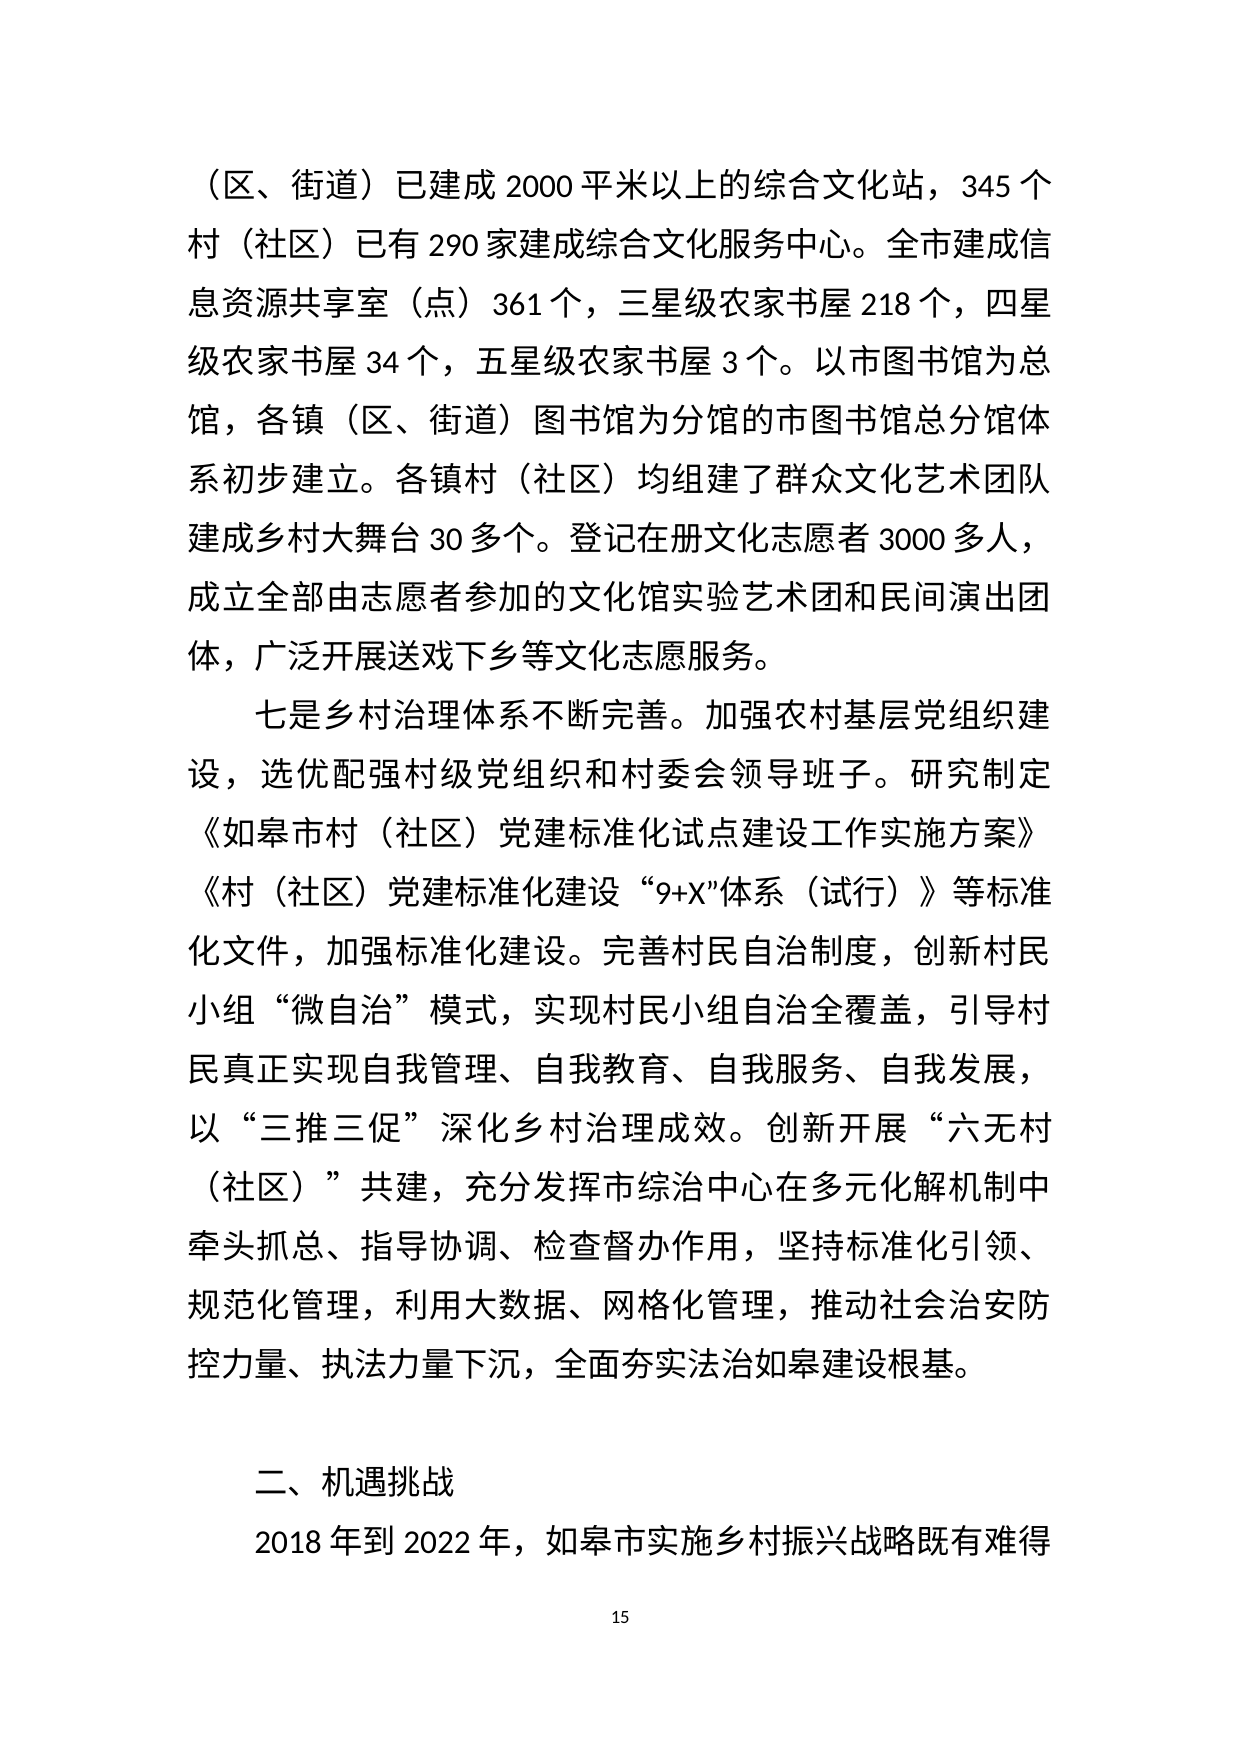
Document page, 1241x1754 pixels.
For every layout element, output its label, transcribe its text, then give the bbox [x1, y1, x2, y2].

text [187, 150, 1053, 681]
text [187, 1506, 1053, 1565]
text 七是乡村治理体系不断完善。加强农村基层党组织建设，选优配强村级党组织和村委会领导班子。研究制定《如皋市村（社区）党建标准化试点建设工作实施方案》《村（社区）党建标准化建设“9+X”体系（试行）》等标准化文件，加强标准化建设。完善村民自治制度，创新村民小组“微自治”模式，实现村民小组自治全覆盖，引导村民真正实现自我管理、自我教育、自我服务、自我发展，以“三推三促”深化乡村治理成效。创新开展“六无村（社区）”共建，充分发挥市综治中心在多元化解机制中牵头抓总、指导协调、检查督办作用，坚持标准化引领、规范化管理，利用大数据、网格化管理，推动社会治安防控力量、执法力量下沉，全面夯实法治如皋建设根基。 [187, 681, 1053, 1388]
text 二、机遇挑战 [187, 1447, 1053, 1506]
